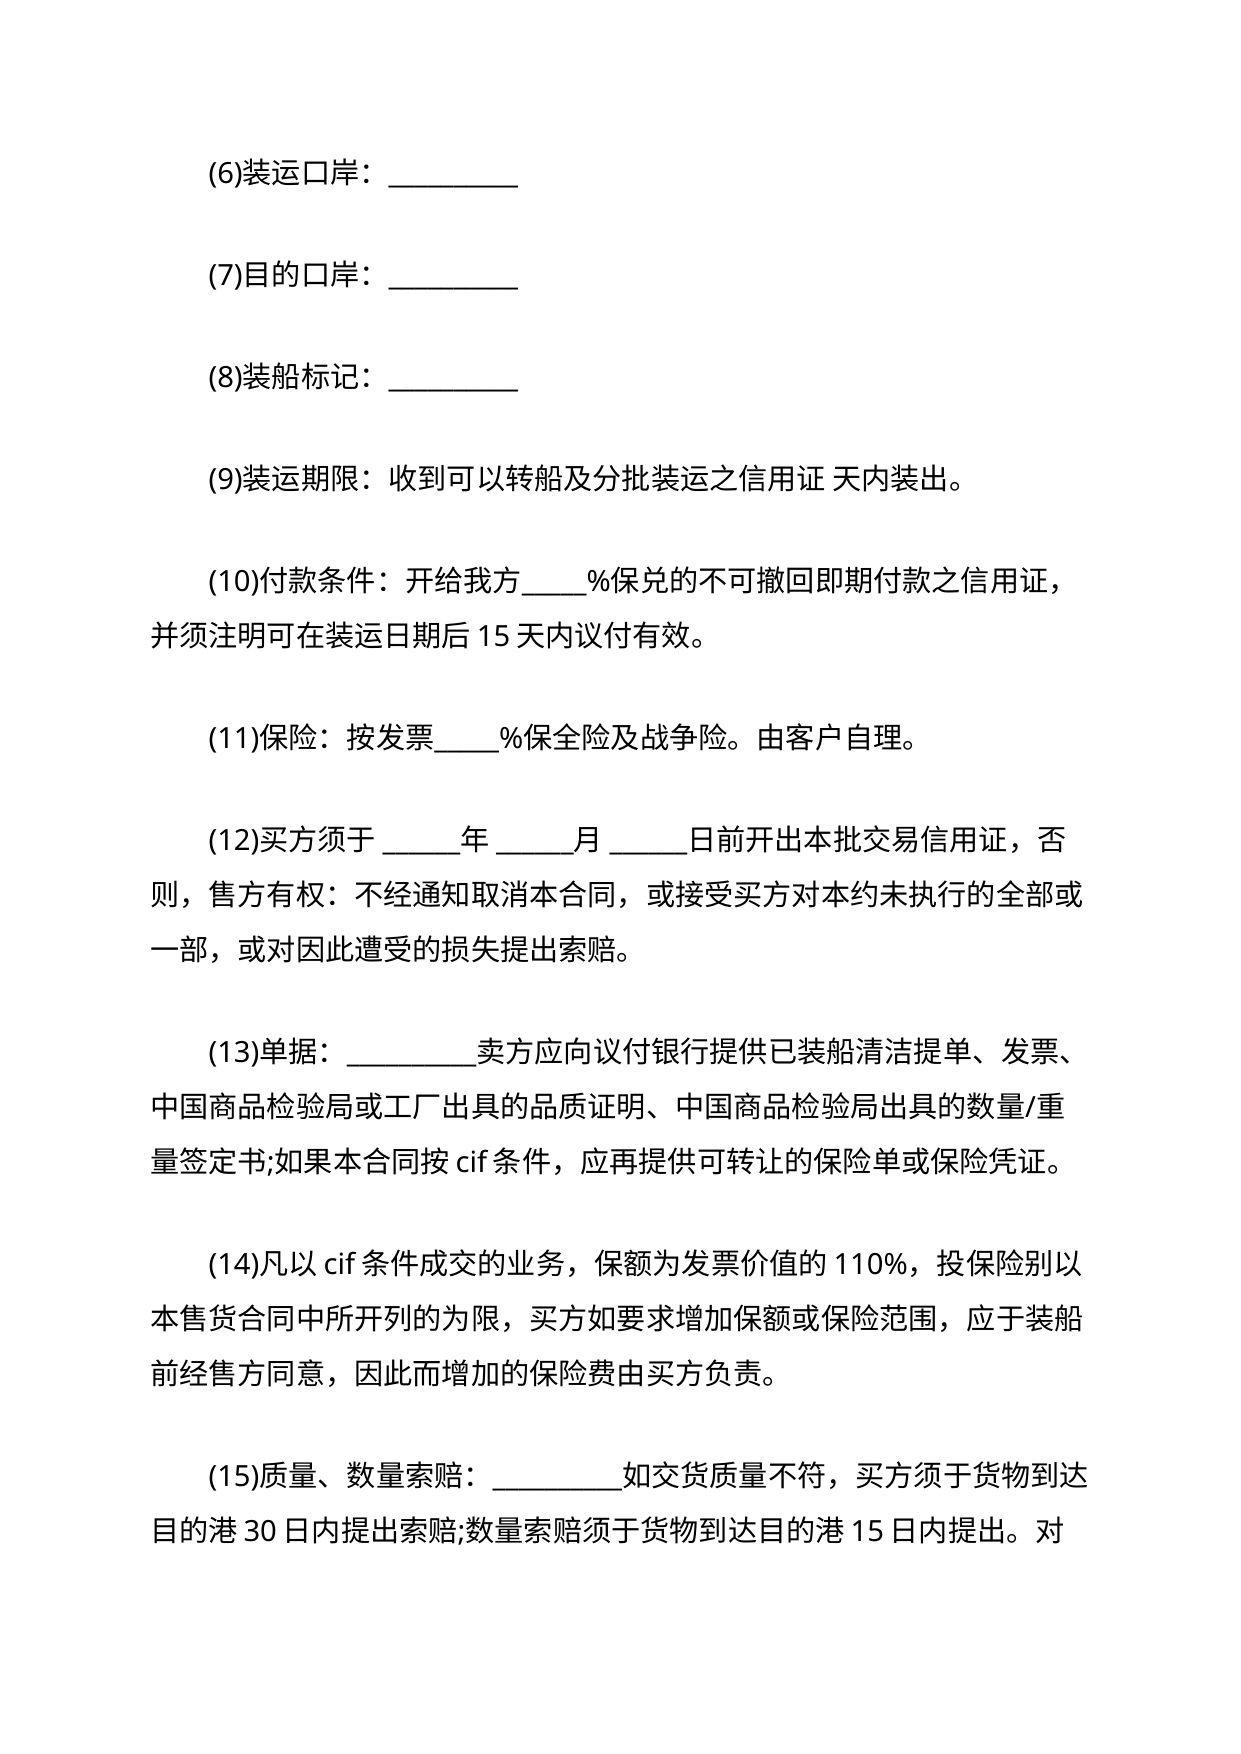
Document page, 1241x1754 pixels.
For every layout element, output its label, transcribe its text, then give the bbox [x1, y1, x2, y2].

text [150, 1452, 1090, 1549]
text (7)目的口岸：__________ [150, 252, 1090, 294]
text (14)凡以cif条件成交的业务，保额为发票价值的110%，投保险别以本售货合同中所开列的为限，买方如要求增加保额或保险范围，应于装船前经售方同意，因此而增加的保险费由买方负责。 [150, 1241, 1090, 1393]
text (9)装运期限：收到可以转船及分批装运之信用证 天内装出。 [150, 456, 1090, 498]
text (8)装船标记：__________ [150, 354, 1090, 396]
text (12)买方须于 ______年 ______月 ______日前开出本批交易信用证，否则，售方有权：不经通知取消本合同，或接受买方对本约未执行的全部或一部，或对因此遭受的损失提出索赔。 [150, 817, 1090, 969]
text (11)保险：按发票_____%保全险及战争险。由客户自理。 [150, 715, 1090, 757]
text (6)装运口岸：__________ [150, 150, 1090, 192]
text (10)付款条件：开给我方_____%保兑的不可撤回即期付款之信用证，并须注明可在装运日期后15天内议付有效。 [150, 558, 1090, 655]
text (13)单据：__________卖方应向议付银行提供已装船清洁提单、发票、中国商品检验局或工厂出具的品质证明、中国商品检验局出具的数量/重量签定书;如果本合同按cif条件，应再提供可转让的保险单或保险凭证。 [150, 1028, 1090, 1181]
